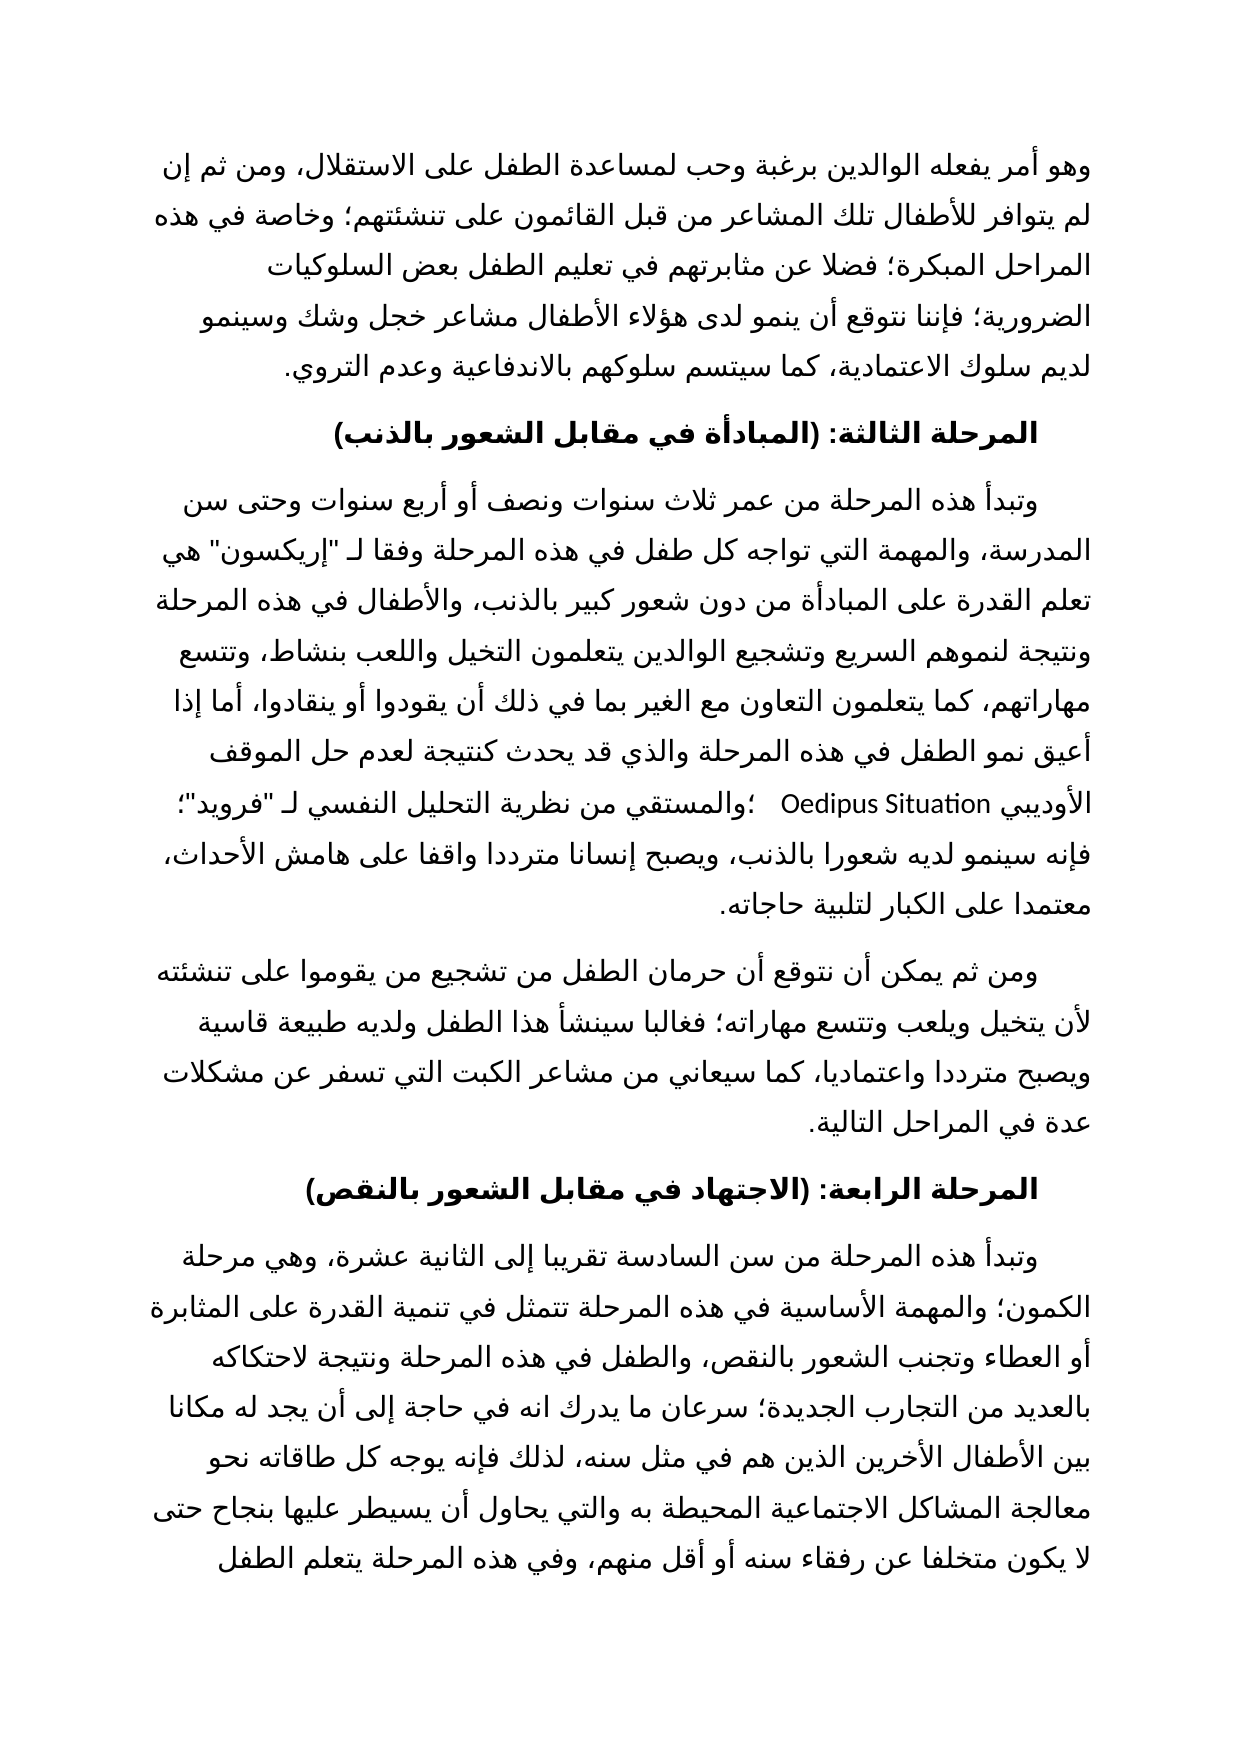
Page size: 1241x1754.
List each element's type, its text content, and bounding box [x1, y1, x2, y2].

text وتبدأ هذه المرحلة من عمر ثلاث سنوات ونصف أو أربع سنوات وحتى سن المدرسة، والمهمة التي تواجه كل طفل في هذه المرحلة وفقا لـ "إريكسون" هي تعلم القدرة على المبادأة من دون شعور كبير بالذنب، والأطفال في هذه المرحلة ونتيجة لنموهم السريع وتشجيع الوالدين يتعلمون التخيل واللعب بنشاط، وتتسع مهاراتهم، كما يتعلمون التعاون مع الغير بما في ذلك أن يقودوا أو ينقادوا، أما إذا أعيق نمو الطفل في هذه المرحلة والذي قد يحدث كنتيجة لعدم حل الموقف الأوديبي Oedipus Situation ؛والمستقي من نظرية التحليل النفسي لـ "فرويد"؛ فإنه سينمو لديه شعورا بالذنب، ويصبح إنسانا مترددا واقفا على هامش الأحداث، معتمدا على الكبار لتلبية حاجاته. [148, 483, 1093, 921]
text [148, 148, 1093, 382]
text المرحلة الرابعة: (الاجتهاد في مقابل الشعور بالنقص) [148, 1172, 1093, 1206]
text ومن ثم يمكن أن نتوقع أن حرمان الطفل من تشجيع من يقوموا على تنشئته لأن يتخيل ويلعب وتتسع مهاراته؛ فغالبا سينشأ هذا الطفل ولديه طبيعة قاسية ويصبح مترددا واعتماديا، كما سيعاني من مشاعر الكبت التي تسفر عن مشكلات عدة في المراحل التالية. [148, 954, 1093, 1139]
text المرحلة الثالثة: (المبادأة في مقابل الشعور بالذنب) [148, 416, 1093, 449]
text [148, 1239, 1093, 1575]
